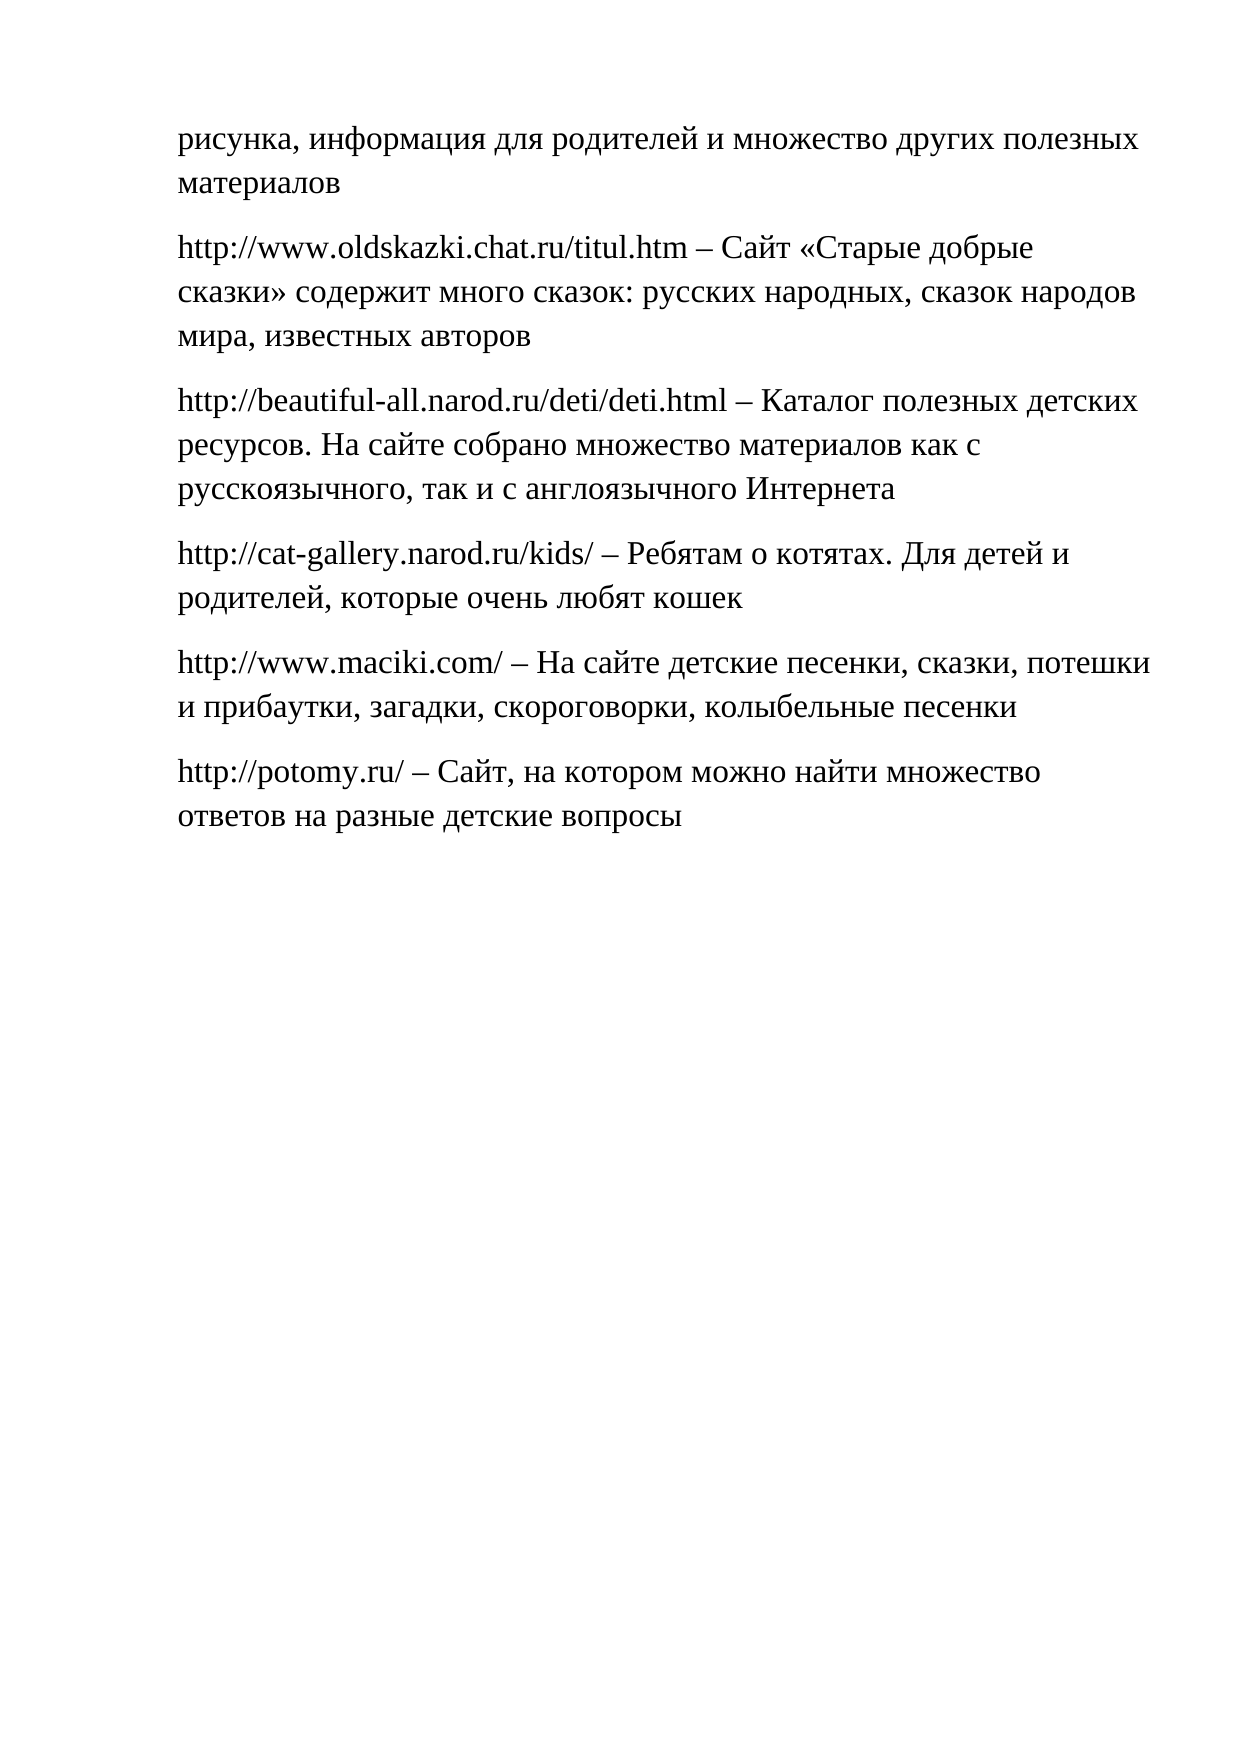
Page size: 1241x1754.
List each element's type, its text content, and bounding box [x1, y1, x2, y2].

text http://potomy.ru/ – Сайт, на котором можно найти множество ответов на разные детские вопросы [177, 751, 1152, 833]
text http://cat-gallery.narod.ru/kids/ – Ребятам о котятах. Для детей и родителей, которые очень любят кошек [177, 533, 1152, 616]
text http://www.maciki.com/ – На сайте детские песенки, сказки, потешки и прибаутки, загадки, скороговорки, колыбельные песенки [177, 642, 1152, 724]
text http://beautiful-all.narod.ru/deti/deti.html – Каталог полезных детских ресурсов. На сайте собрано множество материалов как с русскоязычного, так и с англоязычного Интернета [177, 380, 1152, 507]
text http://www.oldskazki.chat.ru/titul.htm – Сайт «Старые добрые сказки» содержит много сказок: русских народных, сказок народов мира, известных авторов [177, 227, 1152, 353]
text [177, 118, 1152, 201]
